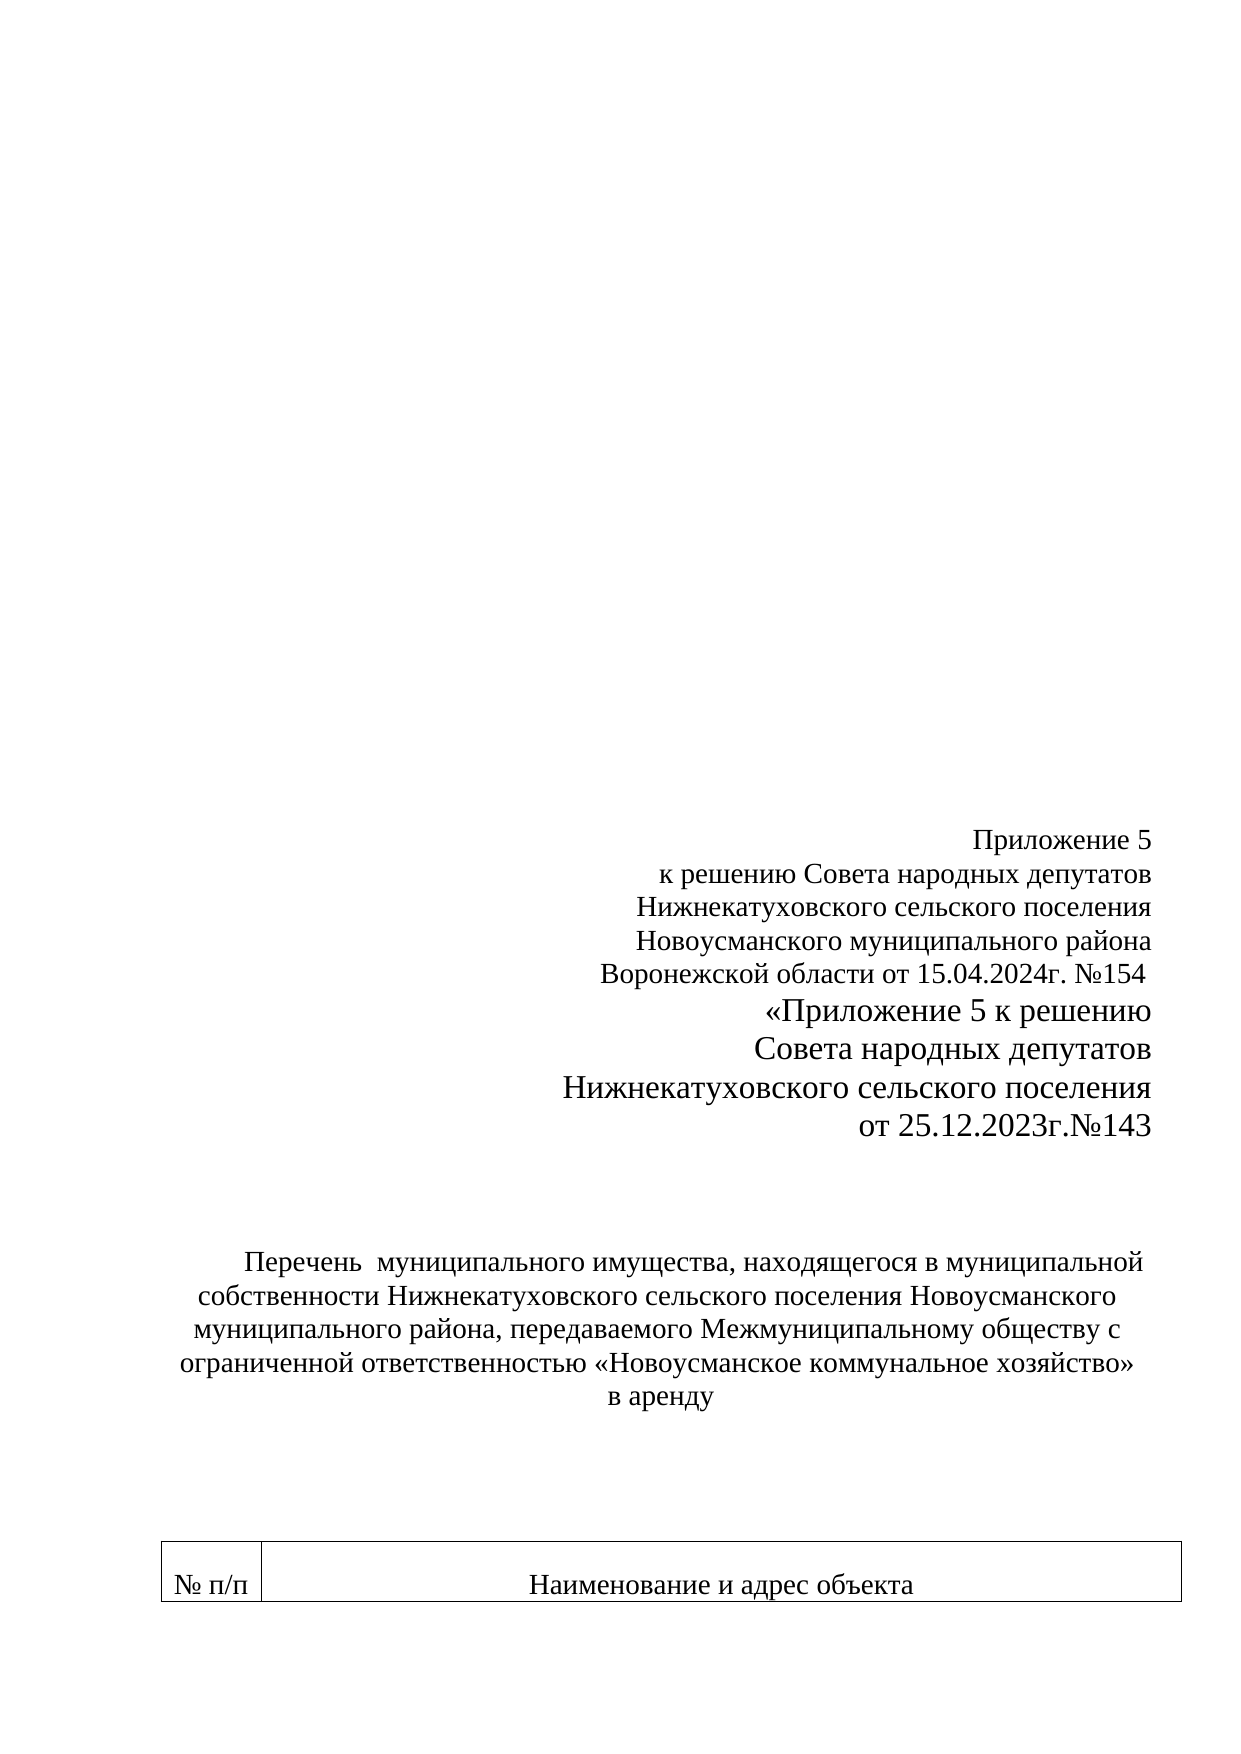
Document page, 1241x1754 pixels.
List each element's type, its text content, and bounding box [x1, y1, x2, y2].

text Нижнекатуховского сельского поселения [162, 889, 1152, 923]
text к решению Совета народных депутатов [162, 856, 1152, 889]
text Совета народных депутатов [162, 1028, 1152, 1067]
text Приложение 5 [162, 822, 1152, 856]
text в аренду [162, 1378, 1152, 1412]
table_header Наименование и адрес объекта [262, 1542, 1181, 1601]
text «Приложение 5 к решению [162, 990, 1152, 1028]
table_header № п/п [162, 1542, 261, 1601]
text Перечень муниципального имущества, находящегося в муниципальной собственности Нижнекатуховского сельского поселения Новоусманского муниципального района, передаваемого Межмуниципальному обществу с ограниченной ответственностью «Новоусманское коммунальное хозяйство» [162, 1244, 1152, 1378]
text Новоусманского муниципального района [162, 923, 1152, 957]
text Нижнекатуховского сельского поселения [162, 1067, 1152, 1105]
text от 25.12.2023г.№143 [162, 1105, 1152, 1143]
text Воронежской области от 15.04.2024г. №154 [162, 957, 1152, 990]
